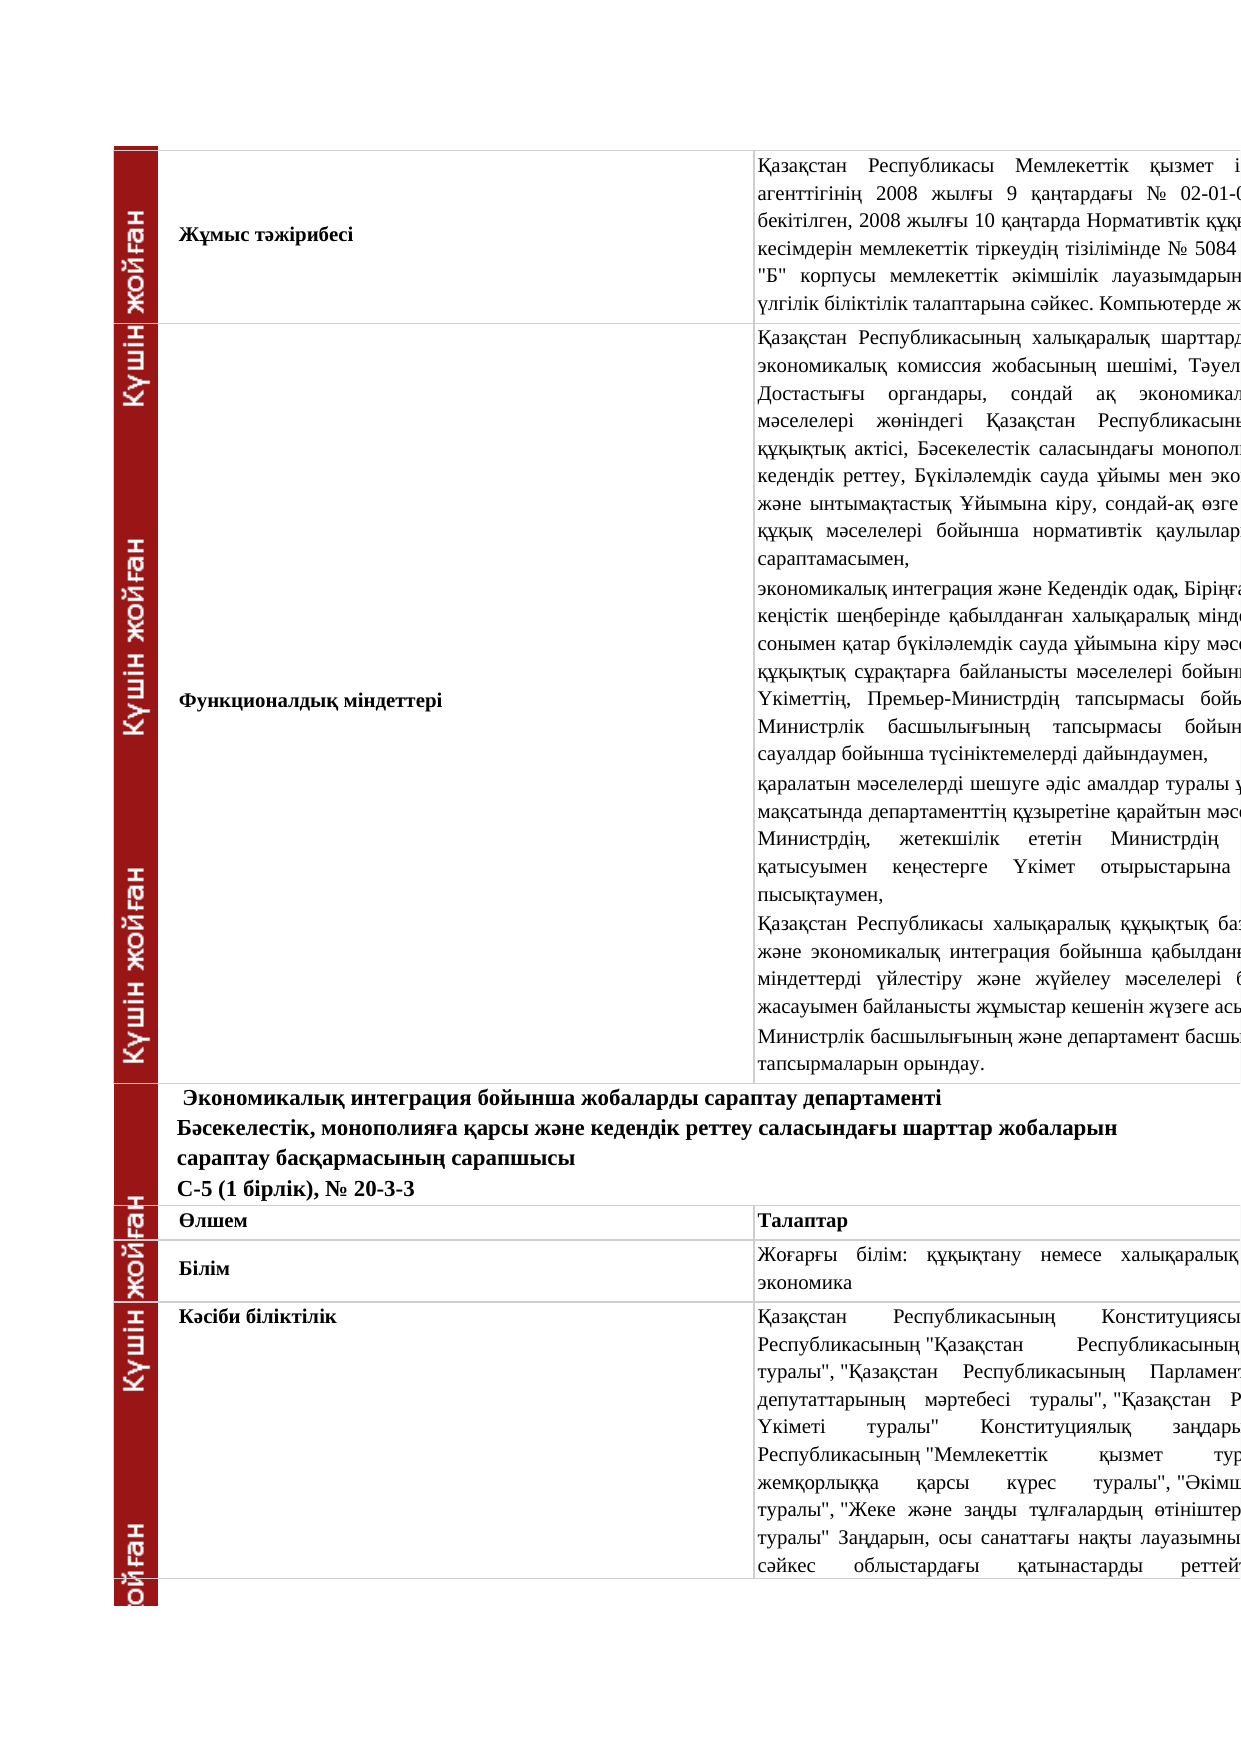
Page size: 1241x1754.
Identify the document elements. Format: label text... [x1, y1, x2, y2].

table_cell Қазақстан Республикасы Мемлекеттік қызмет істері жөніндегі агенттігінің 2008 жылғы 9 қаңтардағы № 02-01-02/5 Бұйрығымен бекітілген, 2008 жылғы 10 қаңтарда Нормативтік құқықтық актілердің кесімдерін мемлекеттік тіркеудің тізілімінде № 5084 болып тіркелген "Б" корпусы мемлекеттік әкімшілік лауазымдарының санаттарына үлгілік біліктілік талаптарына сәйкес. Компьютерде жұмыс істей білуі. [755, 151, 1240, 322]
table_cell Қазақстан Республикасының халықаралық шарттардың, Евразиялық экономикалық комиссия жобасының шешімі, Тәуелсіз Мемлекеттер Достастығы органдары, сондай ақ экономикалық интеграция мәселелері жөніндегі Қазақстан Республикасының нормативтік құқықтық актісі, Бәсекелестік саласындағы монополияға қарсы және кедендік реттеу, Бүкіләлемдік сауда ұйымы мен экономикалық даму және ынтымақтастық Ұйымына кіру, сондай-ақ өзге де халықаралық құқық мәселелері бойынша нормативтік қаулыларының құқықтық сараптамасымен, экономикалық интеграция және Кедендік одақ, Біріңғай экономикалық кеңістік шеңберінде қабылданған халықаралық міндеттерді орындау, сонымен қатар бүкіләлемдік сауда ұйымына кіру мәселелері бойынша құқықтық сұрақтарға байланысты мәселелері бойынша, оның ішінде Үкіметтің, Премьер-Министрдің тапсырмасы бойынша, сондай-ақ Министрлік басшылығының тапсырмасы бойынша депутаттық сауалдар бойынша түсініктемелерді дайындаумен, қаралатын мәселелерді шешуге әдіс амалдар туралы ұсыныстар енгізу мақсатында департаменттің құзыретіне қарайтын мәселелері бойынша Министрдің, жетекшілік ететін Министрдің орынбасарының қатысуымен кеңестерге Үкімет отырыстарына материалдарды пысықтаумен, Қазақстан Республикасы халықаралық құқықтық базасына заңдарды және экономикалық интеграция бойынша қабылданған халықаралық міндеттерді үйлестіру және жүйелеу мәселелері бойынша талдау жасауымен байланысты жұмыстар кешенін жүзеге асыру. Министрлік басшылығының және департамент басшыларының өзге де тапсырмаларын орындау. [755, 324, 1240, 1083]
table_cell Жұмыс тәжірибесі [114, 151, 753, 322]
picture [114, 1201, 158, 1205]
table_cell Функционалдық міндеттері [114, 324, 753, 1083]
table_header Өлшем [114, 1206, 753, 1239]
table_cell Кәсіби біліктілік [114, 1303, 753, 1578]
picture [114, 146, 158, 150]
picture [114, 1579, 158, 1606]
text Экономикалық интеграция бойынша жобаларды сараптау департаменті Бәсекелестік, монополияға қарсы және кедендік реттеу саласындағы шарттар жобаларын сараптау басқармасының сарапшысы С-5 (1 бірлік), № 20-3-3 [112, 1084, 1128, 1201]
table_cell Білім [114, 1241, 753, 1301]
table_cell Жоғарғы білім: құқықтану немесе халықаралық құқық немесе экономика [755, 1241, 1240, 1301]
table_header Талаптар [755, 1206, 1240, 1239]
